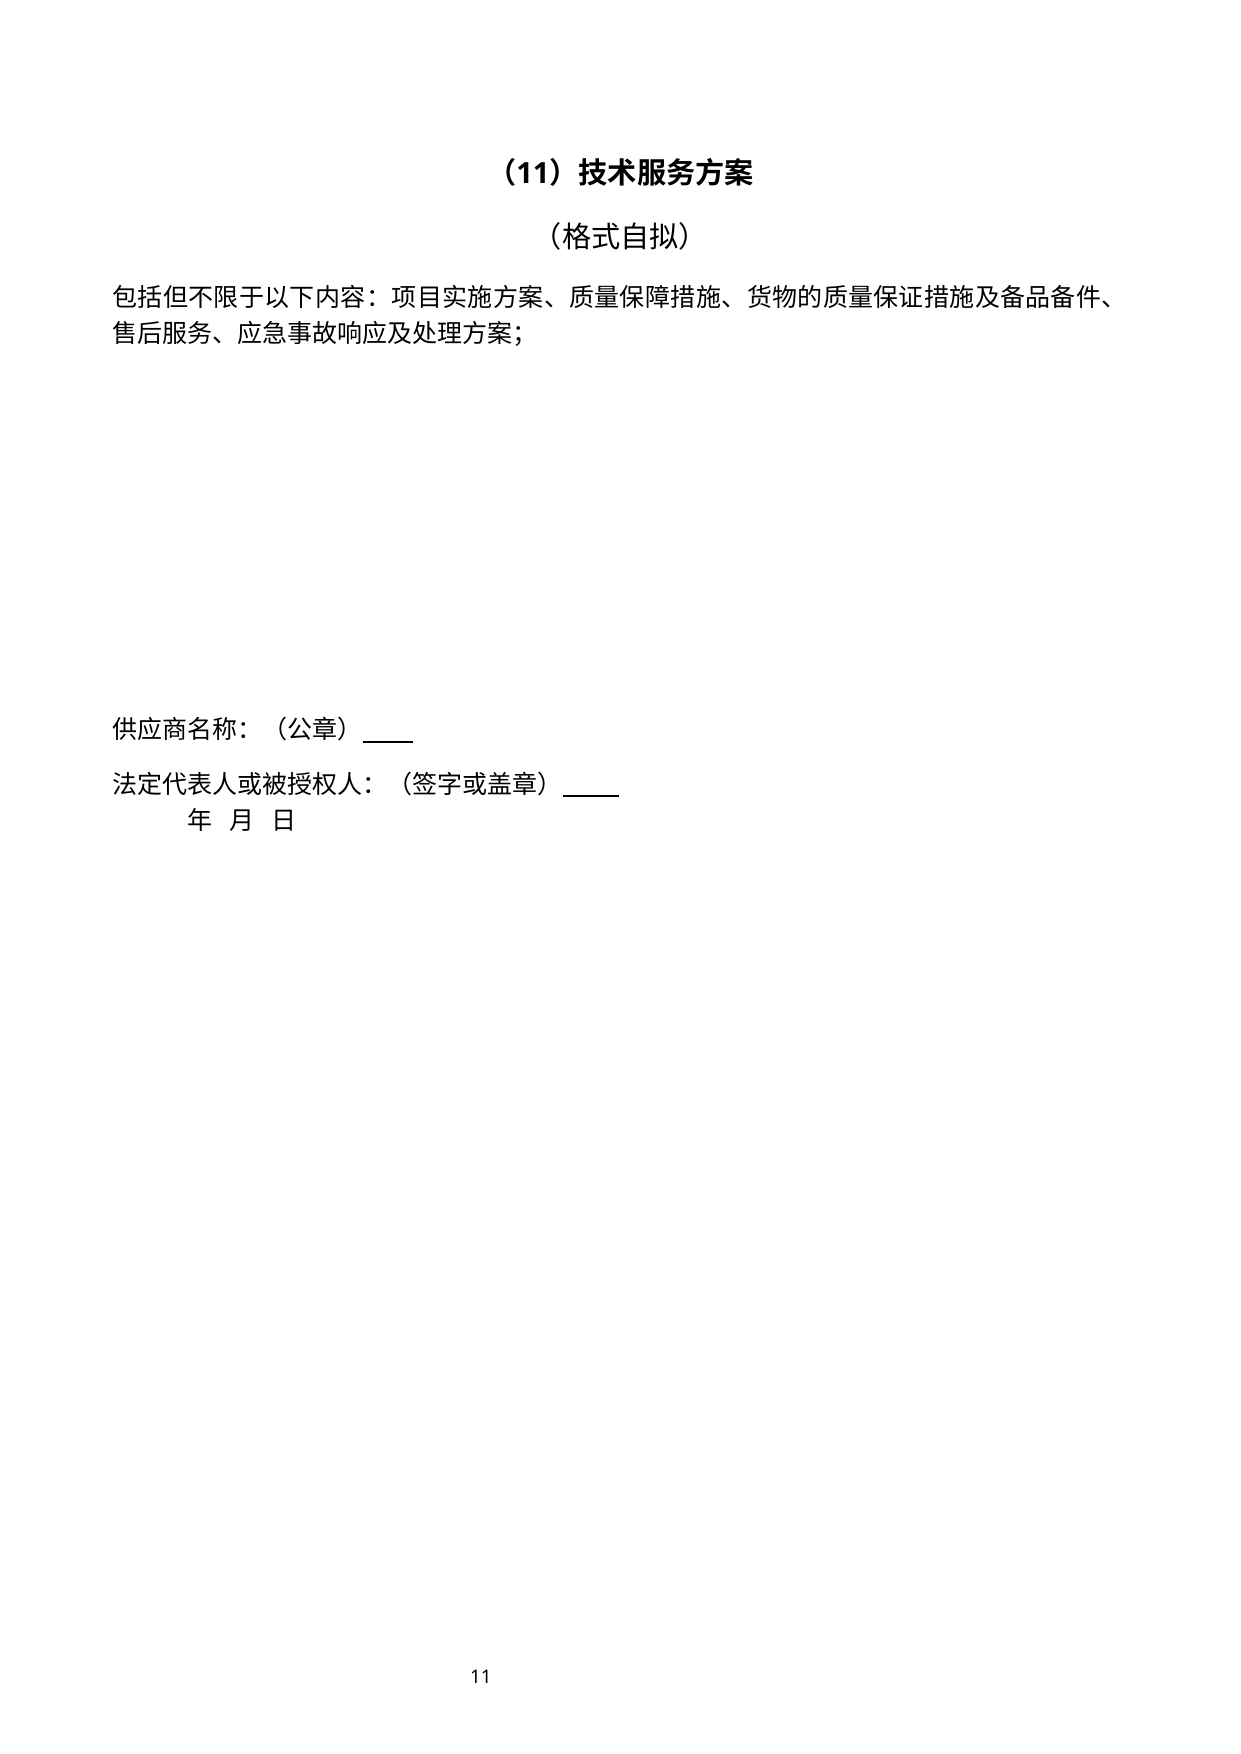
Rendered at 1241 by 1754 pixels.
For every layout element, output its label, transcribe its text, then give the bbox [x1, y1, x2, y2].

text 年 月 日 [112, 800, 1128, 837]
text 法定代表人或被授权人：（签字或盖章） [112, 764, 1128, 800]
text 包括但不限于以下内容：项目实施方案、质量保障措施、货物的质量保证措施及备品备件、售后服务、应急事故响应及处理方案； [112, 277, 1128, 349]
text 供应商名称：（公章） [112, 710, 1117, 746]
list （11）技术服务方案 [112, 150, 1128, 192]
text （格式自拟） [112, 213, 1128, 256]
